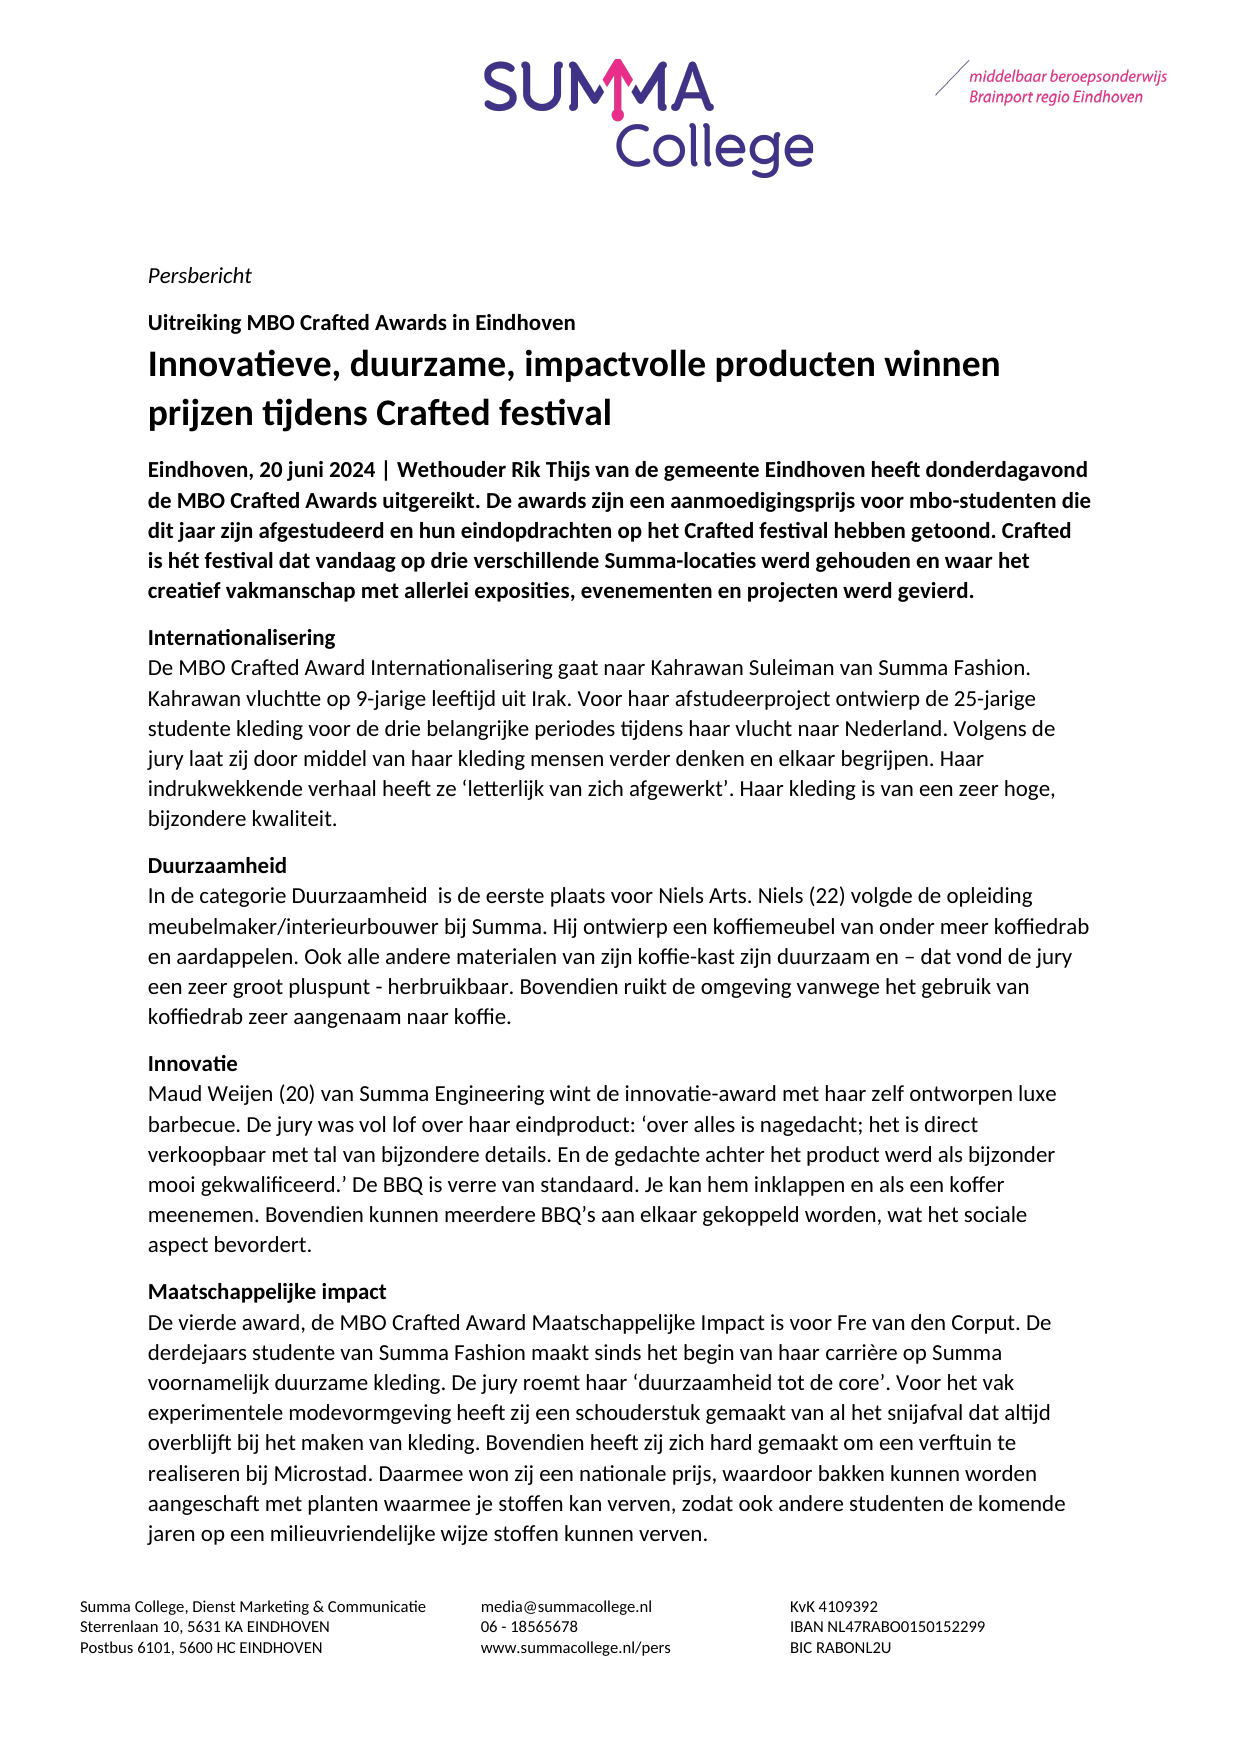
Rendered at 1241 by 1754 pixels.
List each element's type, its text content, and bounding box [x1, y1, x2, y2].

picture [484, 59, 814, 178]
text Persbericht [148, 261, 1092, 289]
text Internationalisering De MBO Crafted Award Internationalisering gaat naar Kahrawan Suleiman van Summa Fashion. Kahrawan vluchtte op 9-jarige leeftijd uit Irak. Voor haar afstudeerproject ontwierp de 25-jarige studente kleding voor de drie belangrijke periodes tijdens haar vlucht naar Nederland. Volgens de jury laat zij door middel van haar kleding mensen verder denken en elkaar begrijpen. Haar indrukwekkende verhaal heeft ze ‘letterlijk van zich afgewerkt’. Haar kleding is van een zeer hoge, bijzondere kwaliteit. [148, 623, 1092, 832]
text Duurzaamheid In de categorie Duurzaamheid is de eerste plaats voor Niels Arts. Niels (22) volgde de opleiding meubelmaker/interieurbouwer bij Summa. Hij ontwierp een koffiemeubel van onder meer koffiedrab en aardappelen. Ook alle andere materialen van zijn koffie-kast zijn duurzaam en – dat vond de jury een zeer groot pluspunt - herbruikbaar. Bovendien ruikt de omgeving vanwege het gebruik van koffiedrab zeer aangenaam naar koffie. [148, 851, 1092, 1030]
picture [933, 59, 1169, 107]
text Eindhoven, 20 juni 2024 | Wethouder Rik Thijs van de gemeente Eindhoven heeft donderdagavond de MBO Crafted Awards uitgereikt. De awards zijn een aanmoedigingsprijs voor mbo-studenten die dit jaar zijn afgestudeerd en hun eindopdrachten op het Crafted festival hebben getoond. Crafted is hét festival dat vandaag op drie verschillende Summa-locaties werd gehouden en waar het creatief vakmanschap met allerlei exposities, evenementen en projecten werd gevierd. [148, 456, 1092, 604]
text Innovatie Maud Weijen (20) van Summa Engineering wint de innovatie-award met haar zelf ontworpen luxe barbecue. De jury was vol lof over haar eindproduct: ‘over alles is nagedacht; het is direct verkoopbaar met tal van bijzondere details. En de gedachte achter het product werd als bijzonder mooi gekwalificeerd.’ De BBQ is verre van standaard. Je kan hem inklappen en als een koffer meenemen. Bovendien kunnen meerdere BBQ’s aan elkaar gekoppeld worden, wat het sociale aspect bevordert. [148, 1049, 1092, 1258]
text Uitreiking MBO Crafted Awards in Eindhoven Innovatieve, duurzame, impactvolle producten winnen prijzen tijdens Crafted festival [148, 308, 1092, 435]
text Maatschappelijke impact De vierde award, de MBO Crafted Award Maatschappelijke Impact is voor Fre van den Corput. De derdejaars studente van Summa Fashion maakt sinds het begin van haar carrière op Summa voornamelijk duurzame kleding. De jury roemt haar ‘duurzaamheid tot de core’. Voor het vak experimentele modevormgeving heeft zij een schouderstuk gemaakt van al het snijafval dat altijd overblijft bij het maken van kleding. Bovendien heeft zij zich hard gemaakt om een verftuin te realiseren bij Microstad. Daarmee won zij een nationale prijs, waardoor bakken kunnen worden aangeschaft met planten waarmee je stoffen kan verven, zodat ook andere studenten de komende jaren op een milieuvriendelijke wijze stoffen kunnen verven. [148, 1277, 1092, 1547]
